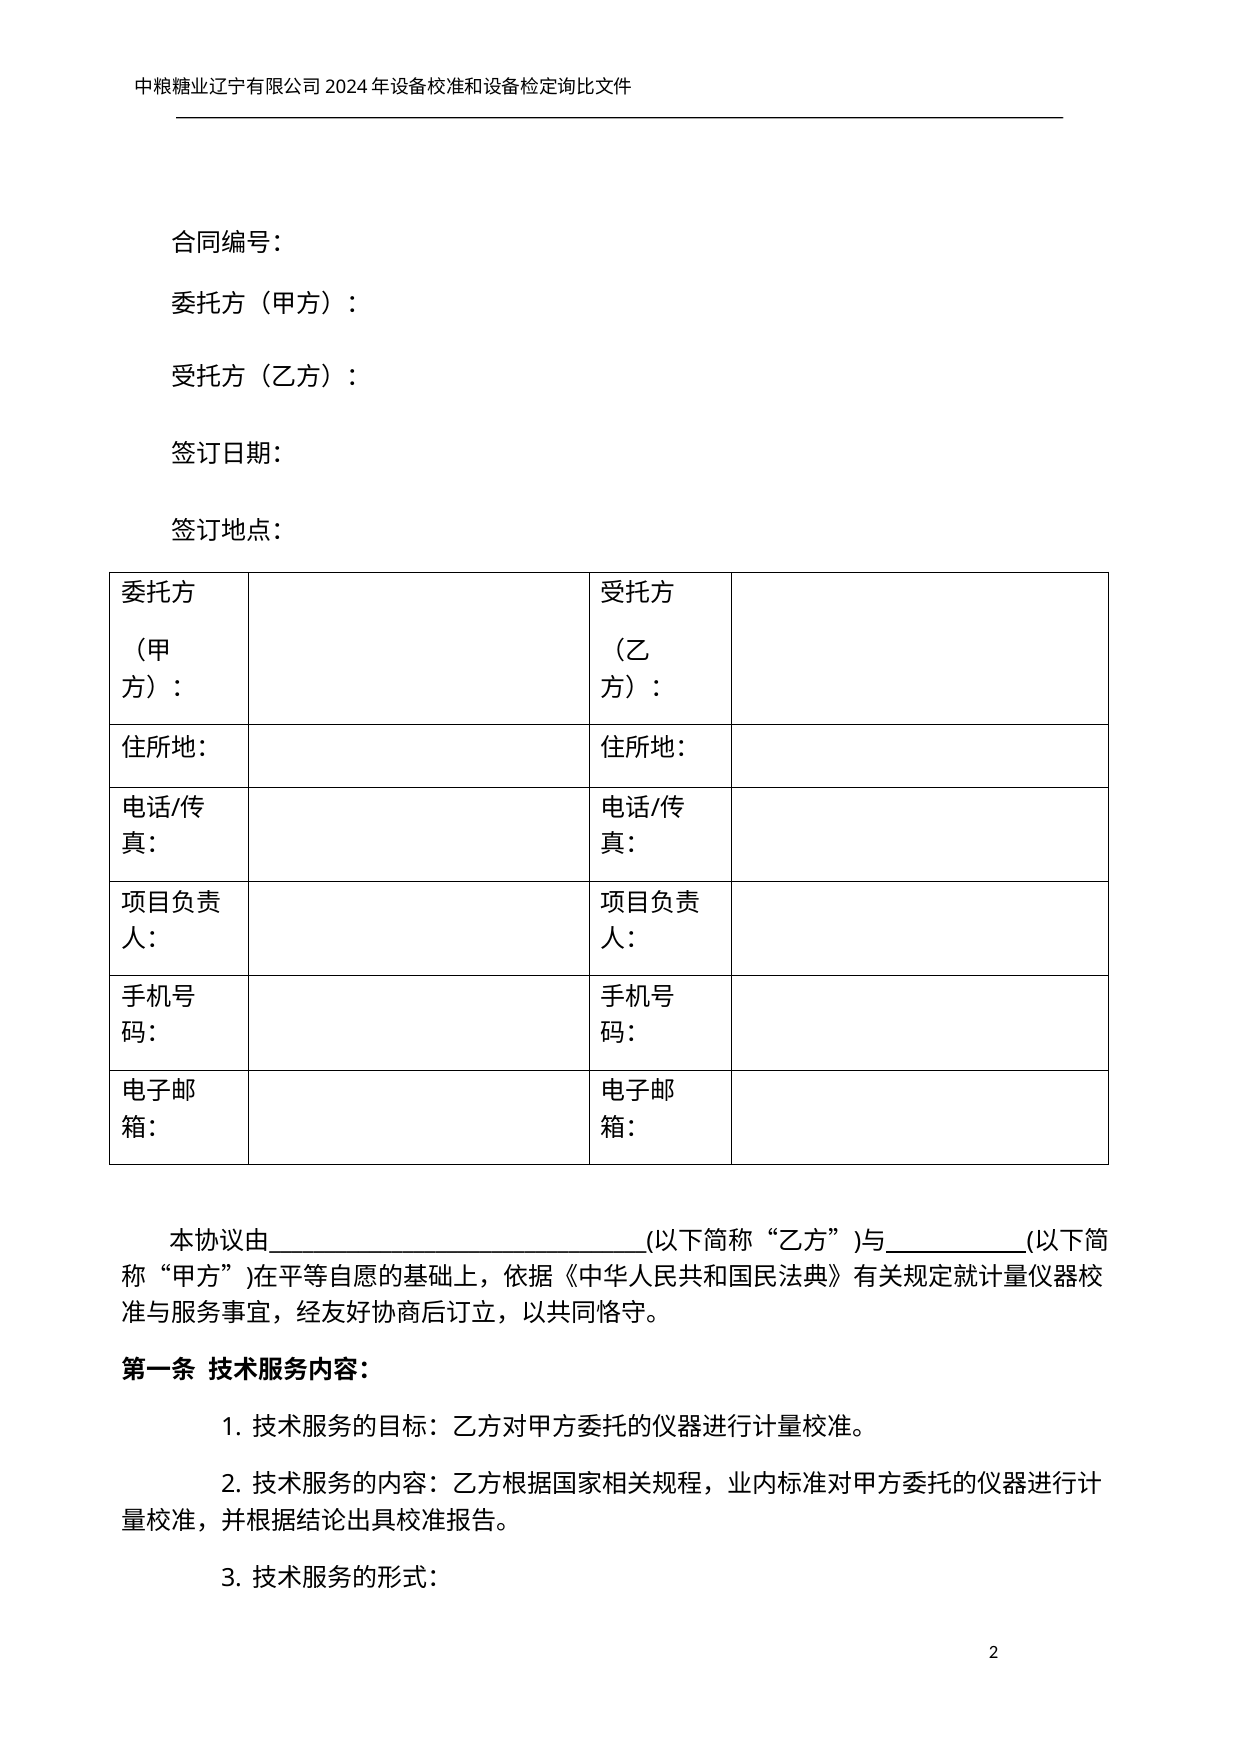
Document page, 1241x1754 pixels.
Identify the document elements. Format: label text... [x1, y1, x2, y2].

table_header 委托方 [110, 573, 248, 630]
table_cell [249, 725, 589, 787]
table_cell （甲方）： [110, 630, 248, 724]
table_cell [732, 882, 1108, 975]
table_cell [732, 788, 1108, 881]
table_cell [732, 976, 1108, 1070]
text 签订地点： [121, 494, 1119, 551]
text 签订日期： [121, 417, 1119, 474]
table_cell [249, 976, 589, 1070]
table_header 受托方 [590, 573, 731, 630]
table_cell 电话/传真： [590, 788, 731, 881]
table_cell 住所地： [110, 725, 248, 787]
text 合同编号： [121, 206, 1119, 262]
table_cell 项目负责人： [590, 882, 731, 975]
table_header [249, 573, 589, 724]
table_cell 手机号码： [110, 976, 248, 1070]
list 技术服务的目标：乙方对甲方委托的仪器进行计量校准。 [121, 1407, 1119, 1443]
table_header [732, 573, 1108, 724]
table_cell [249, 882, 589, 975]
list 技术服务的内容：乙方根据国家相关规程，业内标准对甲方委托的仪器进行计量校准，并根据结论出具校准报告。 [121, 1464, 1119, 1536]
text 本协议由__________________________________(以下简称“乙方”)与 (以下简称“甲方”)在平等自愿的基础上，依据《中华人民共和国民法典》有关规定就计量仪器校准与服务事宜，经友好协商后订立，以共同恪守。 [121, 1220, 1119, 1329]
table_cell [249, 1071, 589, 1164]
table_cell 手机号码： [590, 976, 731, 1070]
text 委托方（甲方）： [121, 283, 1119, 319]
table_cell 电子邮箱： [590, 1071, 731, 1164]
table_cell [249, 788, 589, 881]
table_cell 项目负责人： [110, 882, 248, 975]
table_cell （乙方）： [590, 630, 731, 724]
list 技术服务内容： [121, 1350, 1119, 1386]
text 受托方（乙方）： [121, 340, 1119, 397]
list 技术服务的形式： [121, 1557, 1119, 1593]
table_cell 电话/传真： [110, 788, 248, 881]
table_cell [732, 725, 1108, 787]
table_cell 住所地： [590, 725, 731, 787]
table_cell [732, 1071, 1108, 1164]
table_cell 电子邮箱： [110, 1071, 248, 1164]
